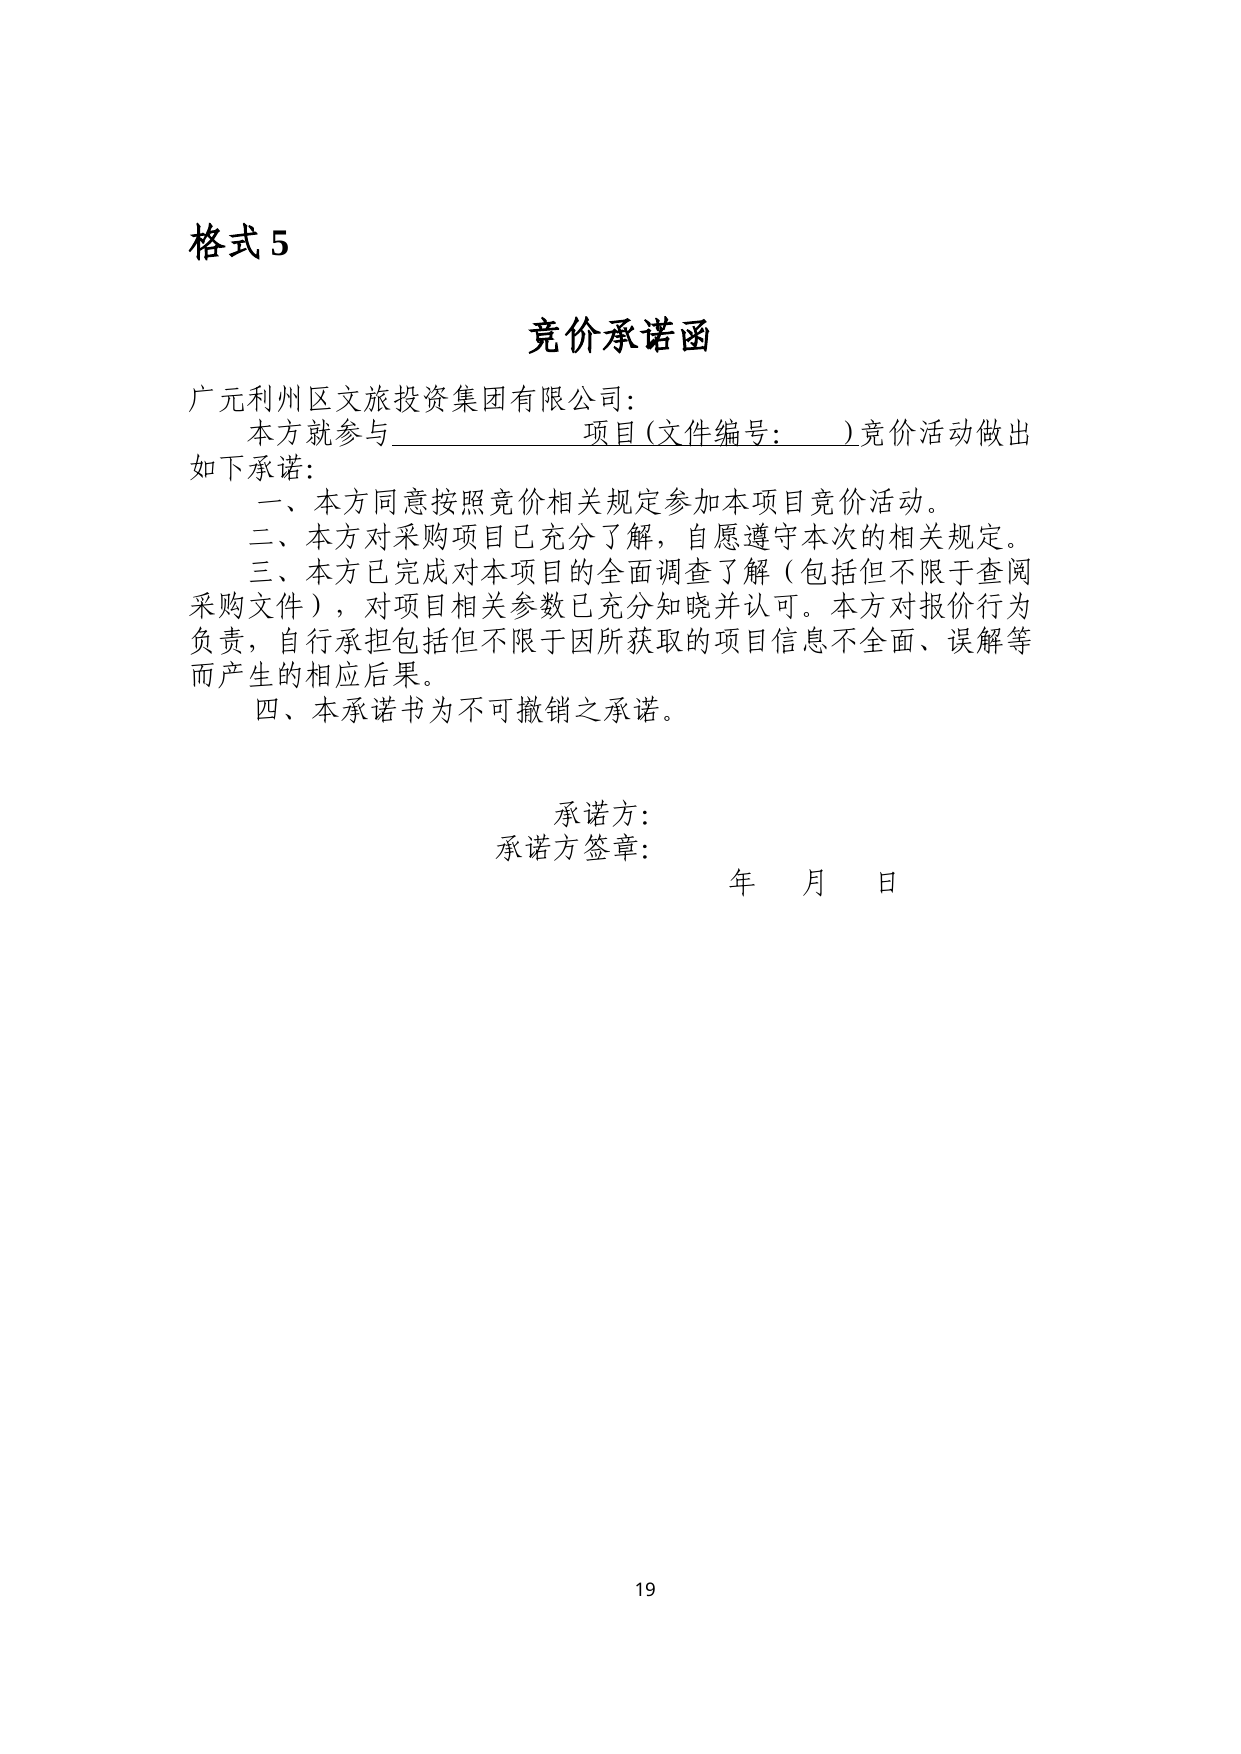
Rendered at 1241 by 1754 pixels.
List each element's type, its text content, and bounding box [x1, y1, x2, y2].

text 年 月 日 [188, 863, 1052, 898]
text 承诺方： [188, 794, 1052, 829]
text 格式5 [188, 206, 1052, 275]
text 三、本方已完成对本项目的全面调查了解（包括但不限于查阅采购文件），对项目相关参数已充分知晓并认可。本方对报价行为负责，自行承担包括但不限于因所获取的项目信息不全面、误解等而产生的相应后果。 [188, 552, 1052, 691]
text 一、本方同意按照竞价相关规定参加本项目竞价活动。 [188, 483, 1052, 518]
text 承诺方签章： [188, 829, 1052, 863]
text 广元利州区文旅投资集团有限公司： [188, 379, 1052, 414]
text 四、本承诺书为不可撤销之承诺。 [188, 691, 1052, 725]
text 二、本方对采购项目已充分了解，自愿遵守本次的相关规定。 [188, 518, 1052, 552]
text 本方就参与 项目(文件编号： )竞价活动做出如下承诺： [188, 414, 1052, 483]
text 竞价承诺函 [188, 298, 1052, 367]
